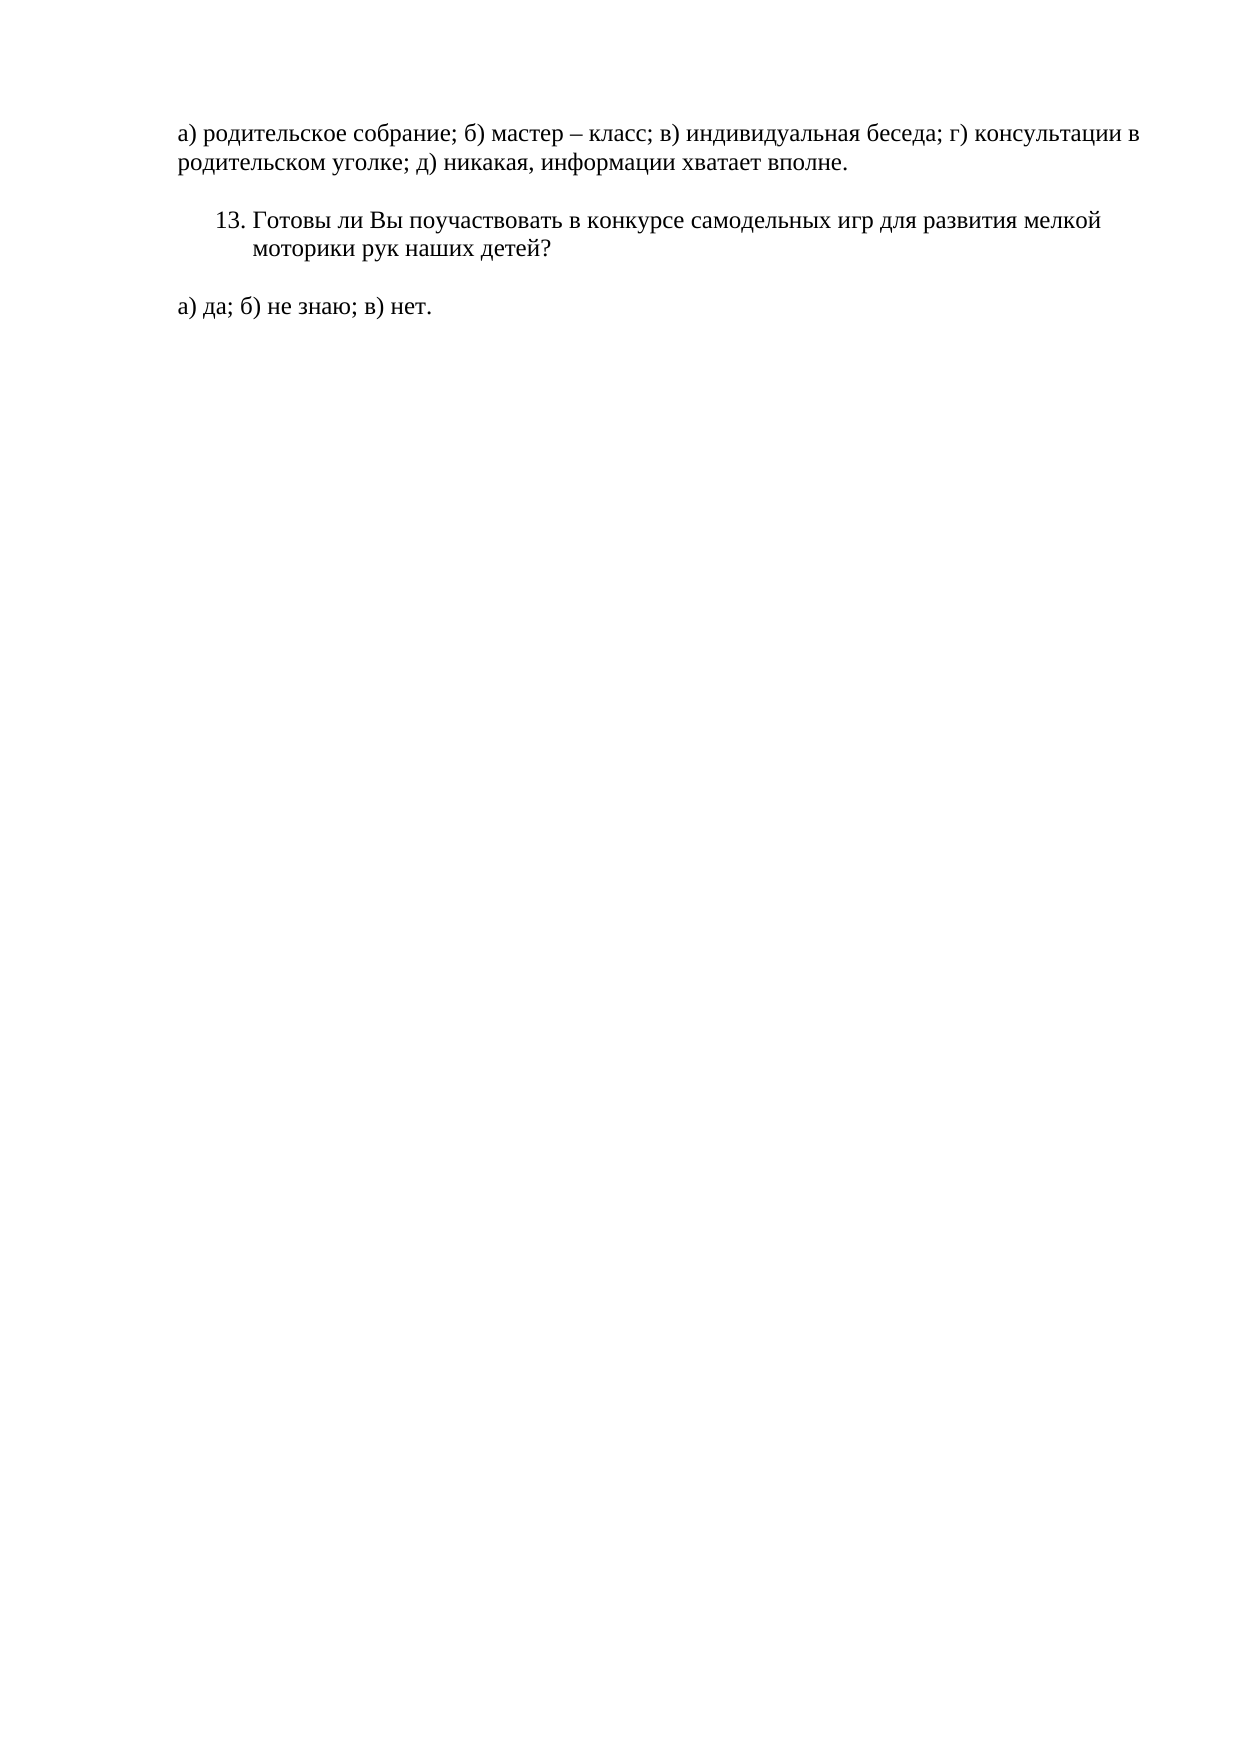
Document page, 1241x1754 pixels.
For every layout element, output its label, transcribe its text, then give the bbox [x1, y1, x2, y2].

text а) да; б) не знаю; в) нет. [177, 291, 1152, 320]
text а) родительское собрание; б) мастер – класс; в) индивидуальная беседа; г) консультации в родительском уголке; д) никакая, информации хватает вполне. [177, 118, 1152, 176]
list Готовы ли Вы поучаствовать в конкурсе самодельных игр для развития мелкой моторики рук наших детей? [215, 205, 1152, 262]
